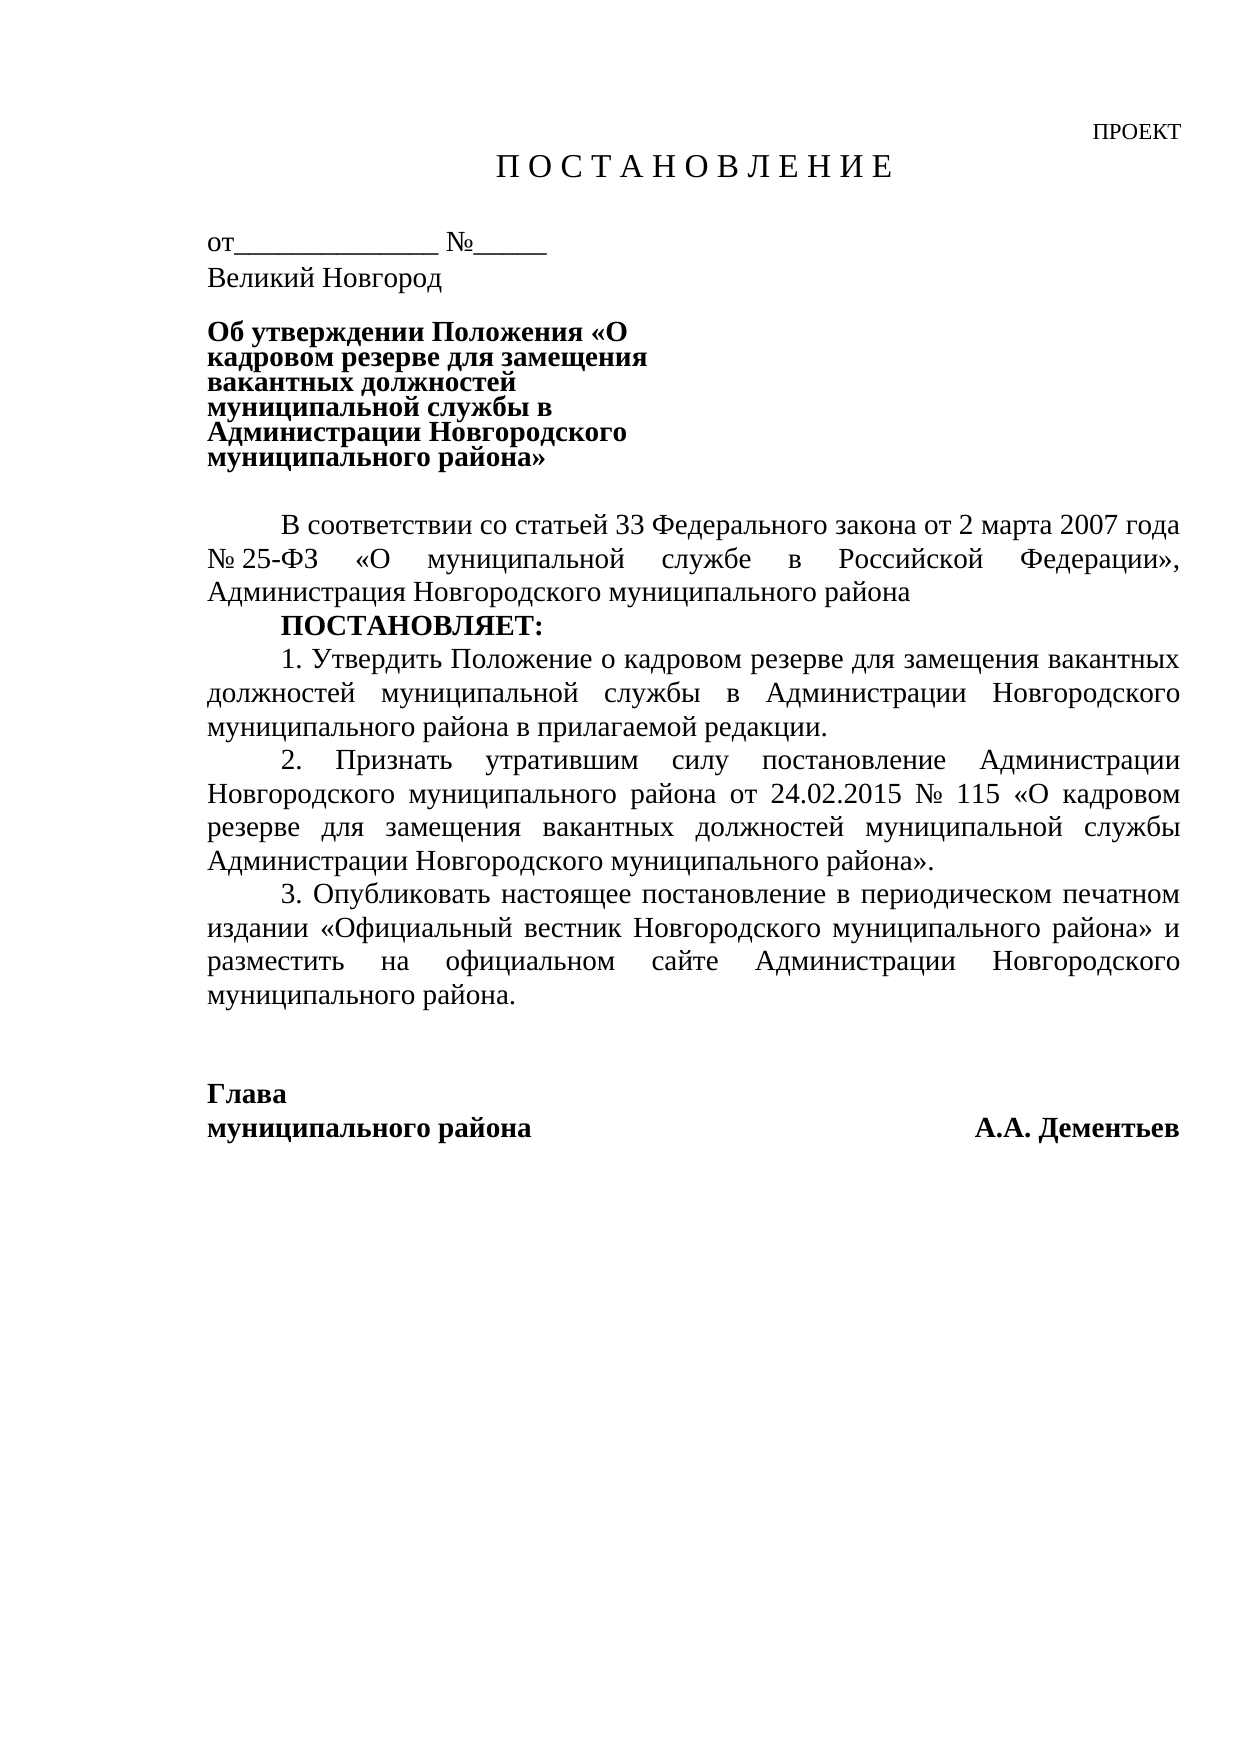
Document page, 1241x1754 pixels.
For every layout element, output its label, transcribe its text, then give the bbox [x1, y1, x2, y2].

text Об утверждении Положения «О кадровом резерве для замещения вакантных должностей муниципальной службы в Администрации Новгородского муниципального района» [207, 321, 679, 471]
text муниципального района А.А. Дементьев [207, 1110, 1181, 1144]
text Глава [207, 1077, 1181, 1110]
text 2. Признать утратившим силу постановление Администрации Новгородского муниципального района от 24.02.2015 № 115 «О кадровом резерве для замещения вакантных должностей муниципальной службы Администрации Новгородского муниципального района». [207, 742, 1181, 876]
text В соответствии со статьей 33 Федерального закона от 2 марта 2007 года № 25-ФЗ «О муниципальной службе в Российской Федерации», Администрация Новгородского муниципального района [207, 507, 1181, 608]
text ПОСТАНОВЛЯЕТ: [207, 608, 1181, 642]
text от______________ №_____ [207, 224, 1181, 258]
text ПРОЕКТ [207, 118, 1181, 144]
text 3. Опубликовать настоящее постановление в периодическом печатном издании «Официальный вестник Новгородского муниципального района» и разместить на официальном сайте Администрации Новгородского муниципального района. [207, 876, 1181, 1011]
text 1. Утвердить Положение о кадровом резерве для замещения вакантных должностей муниципальной службы в Администрации Новгородского муниципального района в прилагаемой редакции. [207, 642, 1181, 742]
text Великий Новгород [207, 260, 1181, 294]
text П О С Т А Н О В Л Е Н И Е [207, 147, 1181, 185]
